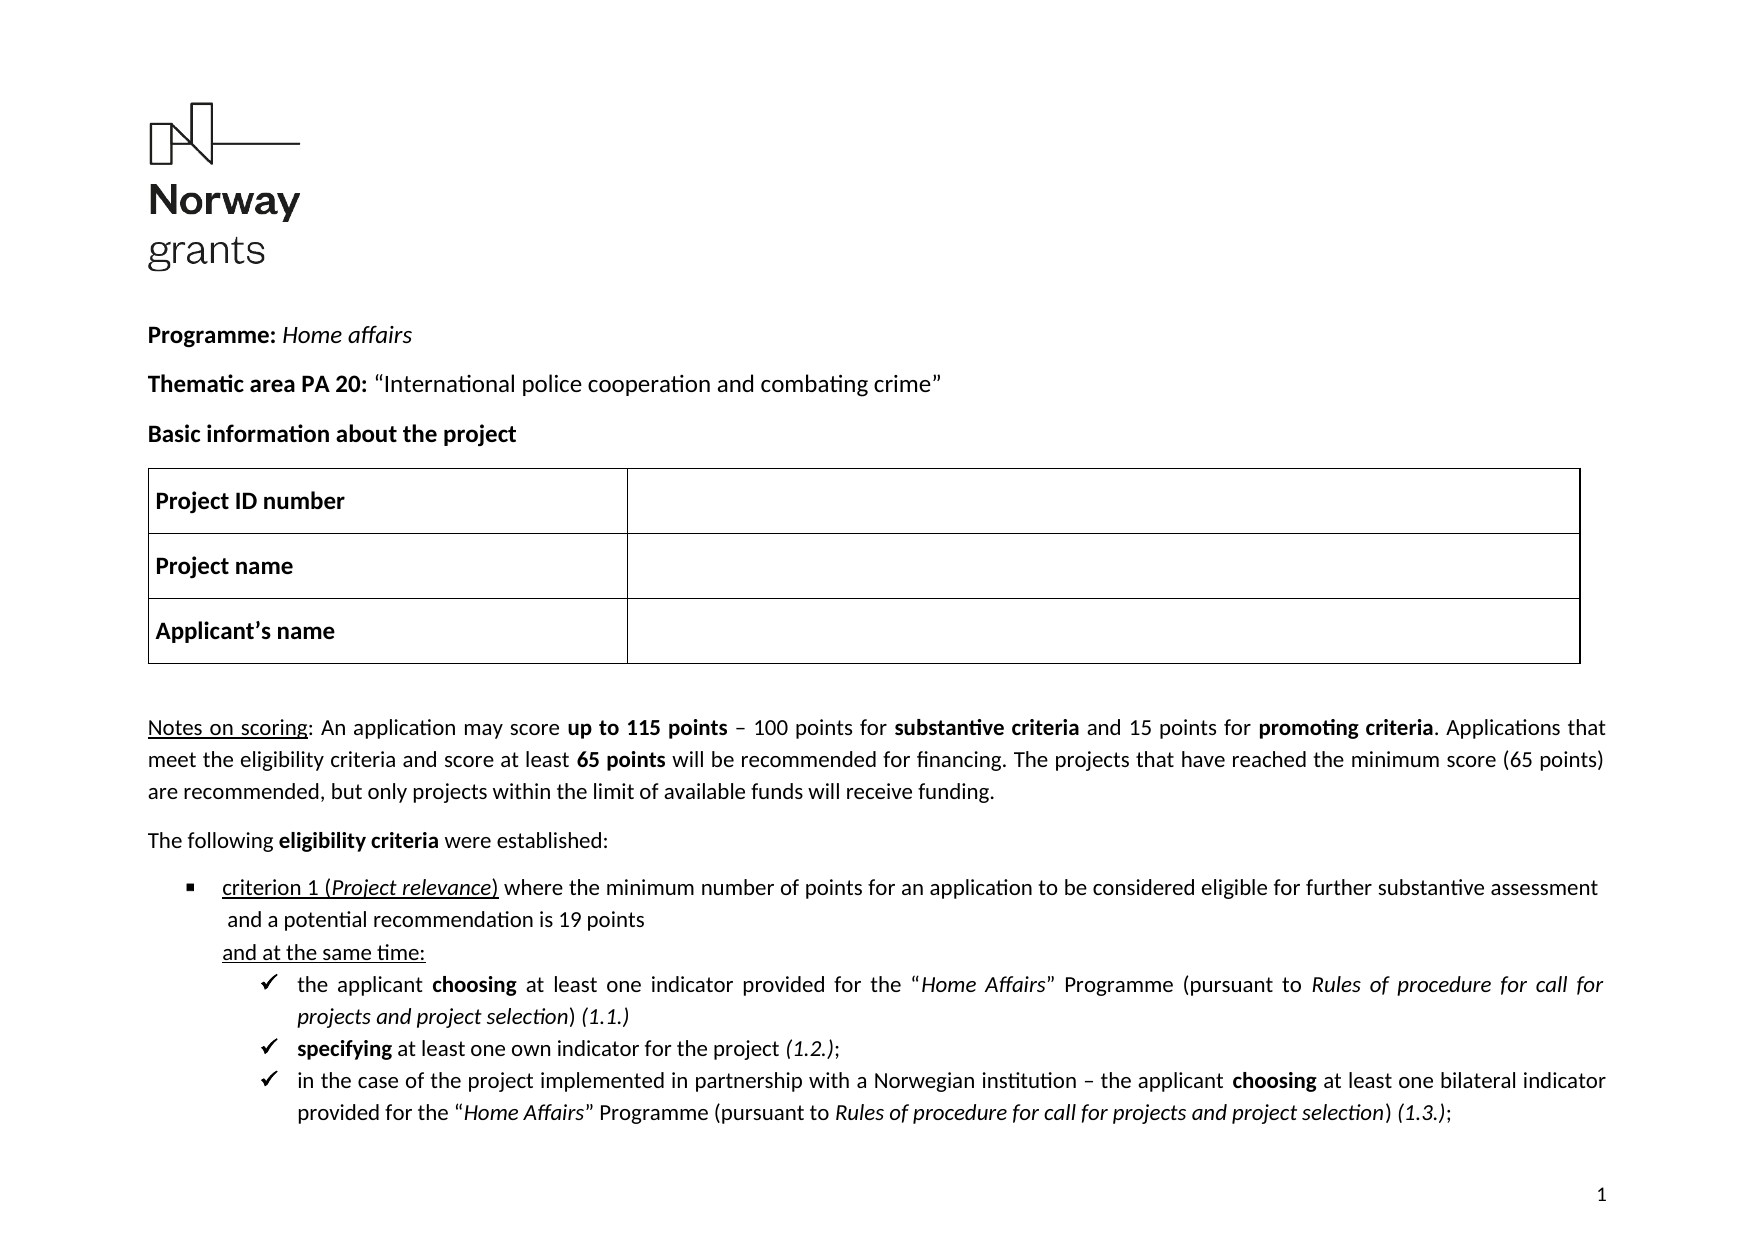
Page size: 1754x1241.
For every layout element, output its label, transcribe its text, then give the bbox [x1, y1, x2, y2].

list criterion 1 (Project relevance) where the minimum number of points for an application to be considered eligible for further substantive assessment and a potential recommendation is 19 points [185, 873, 1606, 933]
list in the case of the project implemented in partnership with a Norwegian institution – the applicant choosing at least one bilateral indicator provided for the “Home Affairs” Programme (pursuant to Rules of procedure for call for projects and project selection) (1.3.); [259, 1066, 1606, 1127]
list specifying at least one own indicator for the project (1.2.); [259, 1034, 1606, 1062]
table_cell Project name [149, 534, 627, 597]
text Notes on scoring: An application may score up to 115 points – 100 points for substantive criteria and 15 points for promoting criteria. Applications that meet the eligibility criteria and score at least 65 points will be recommended for financing. The projects that have reached the minimum score (65 points) are recommended, but only projects within the limit of available funds will receive funding. [148, 713, 1606, 806]
picture [147, 102, 301, 272]
list the applicant choosing at least one indicator provided for the “Home Affairs” Programme (pursuant to Rules of procedure for call for projects and project selection) (1.1.) [259, 970, 1606, 1030]
text Basic information about the project [148, 418, 1606, 448]
table_header [628, 469, 1579, 532]
text The following eligibility criteria were established: [148, 826, 1606, 854]
table_cell [628, 534, 1579, 597]
text Programme: Home affairs [148, 319, 1606, 349]
list and at the same time: [222, 938, 1606, 966]
table_cell Applicant’s name [149, 599, 627, 662]
table_cell [628, 599, 1579, 662]
text Thematic area PA 20: “International police cooperation and combating crime” [148, 368, 1606, 399]
table_header Project ID number [149, 469, 627, 532]
